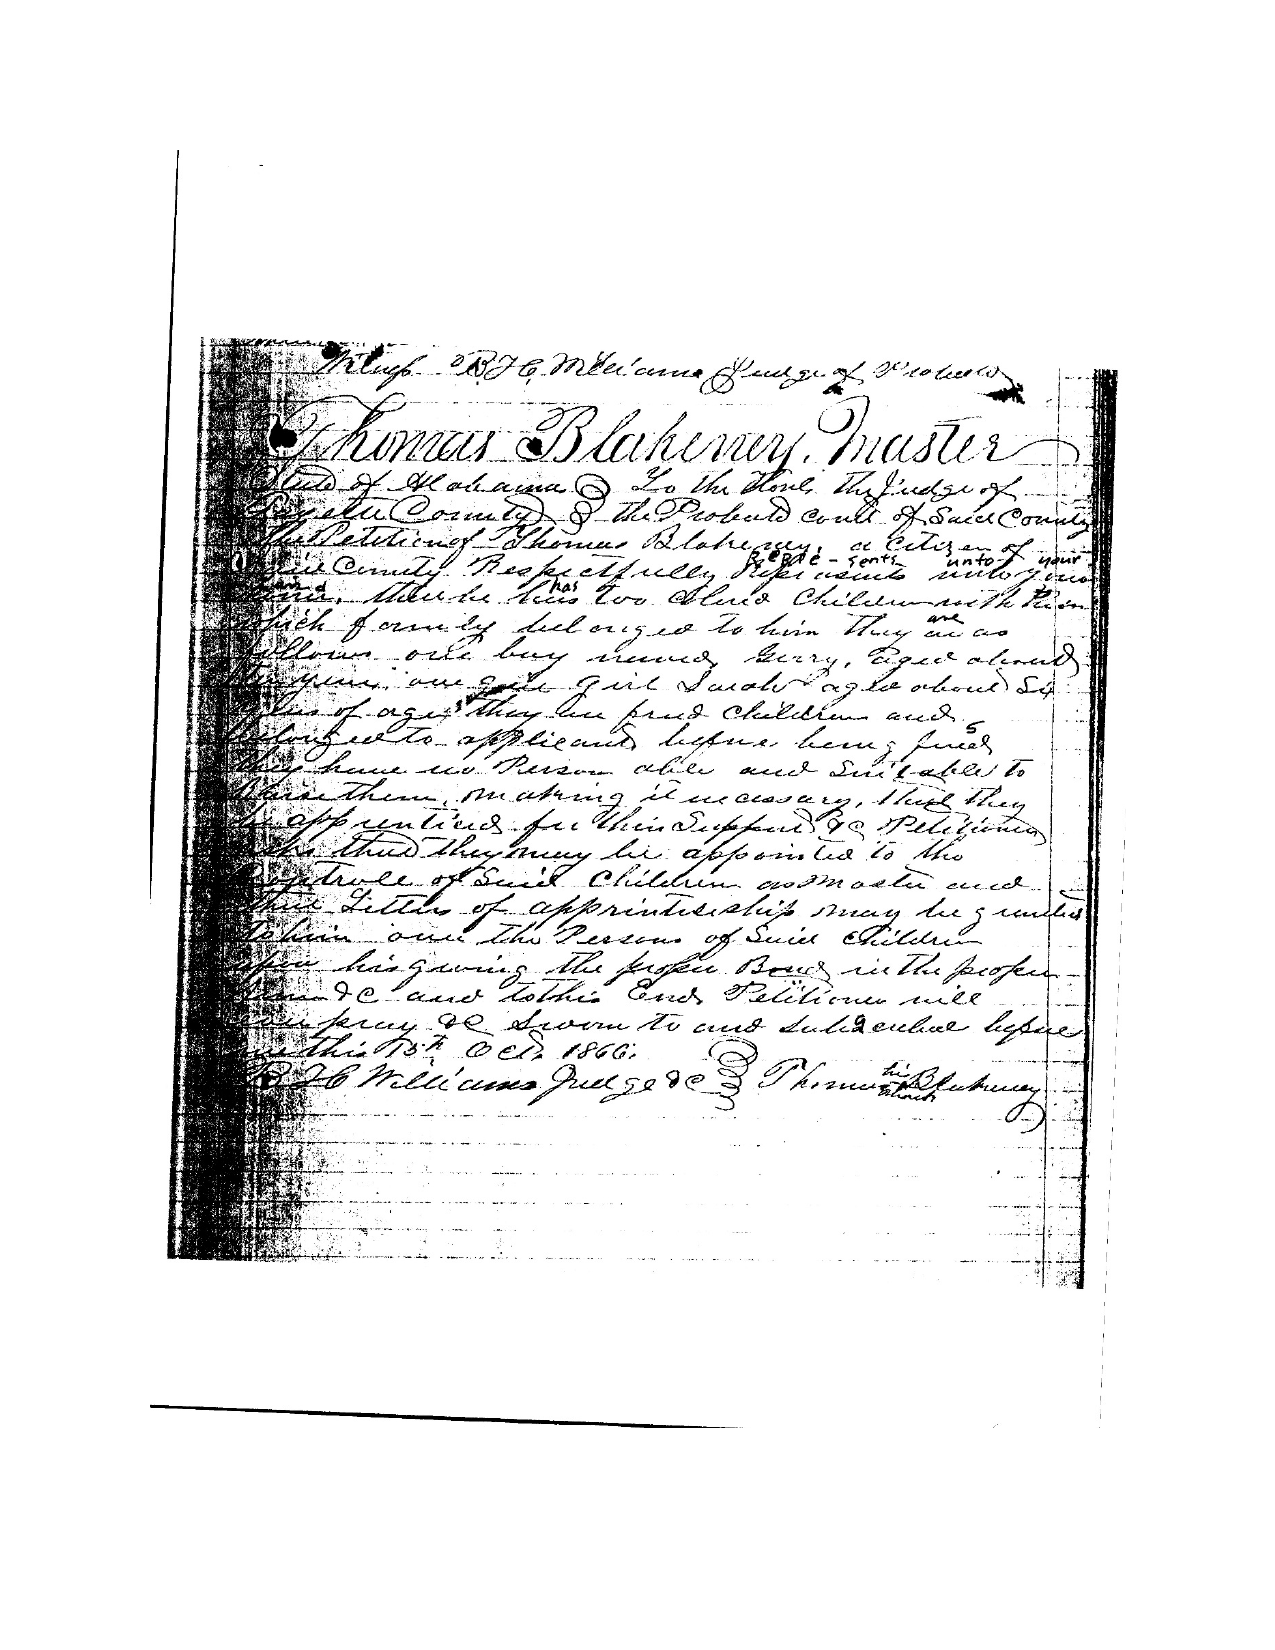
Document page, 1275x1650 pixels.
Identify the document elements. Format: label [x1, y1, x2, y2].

picture [150, 150, 1125, 1428]
